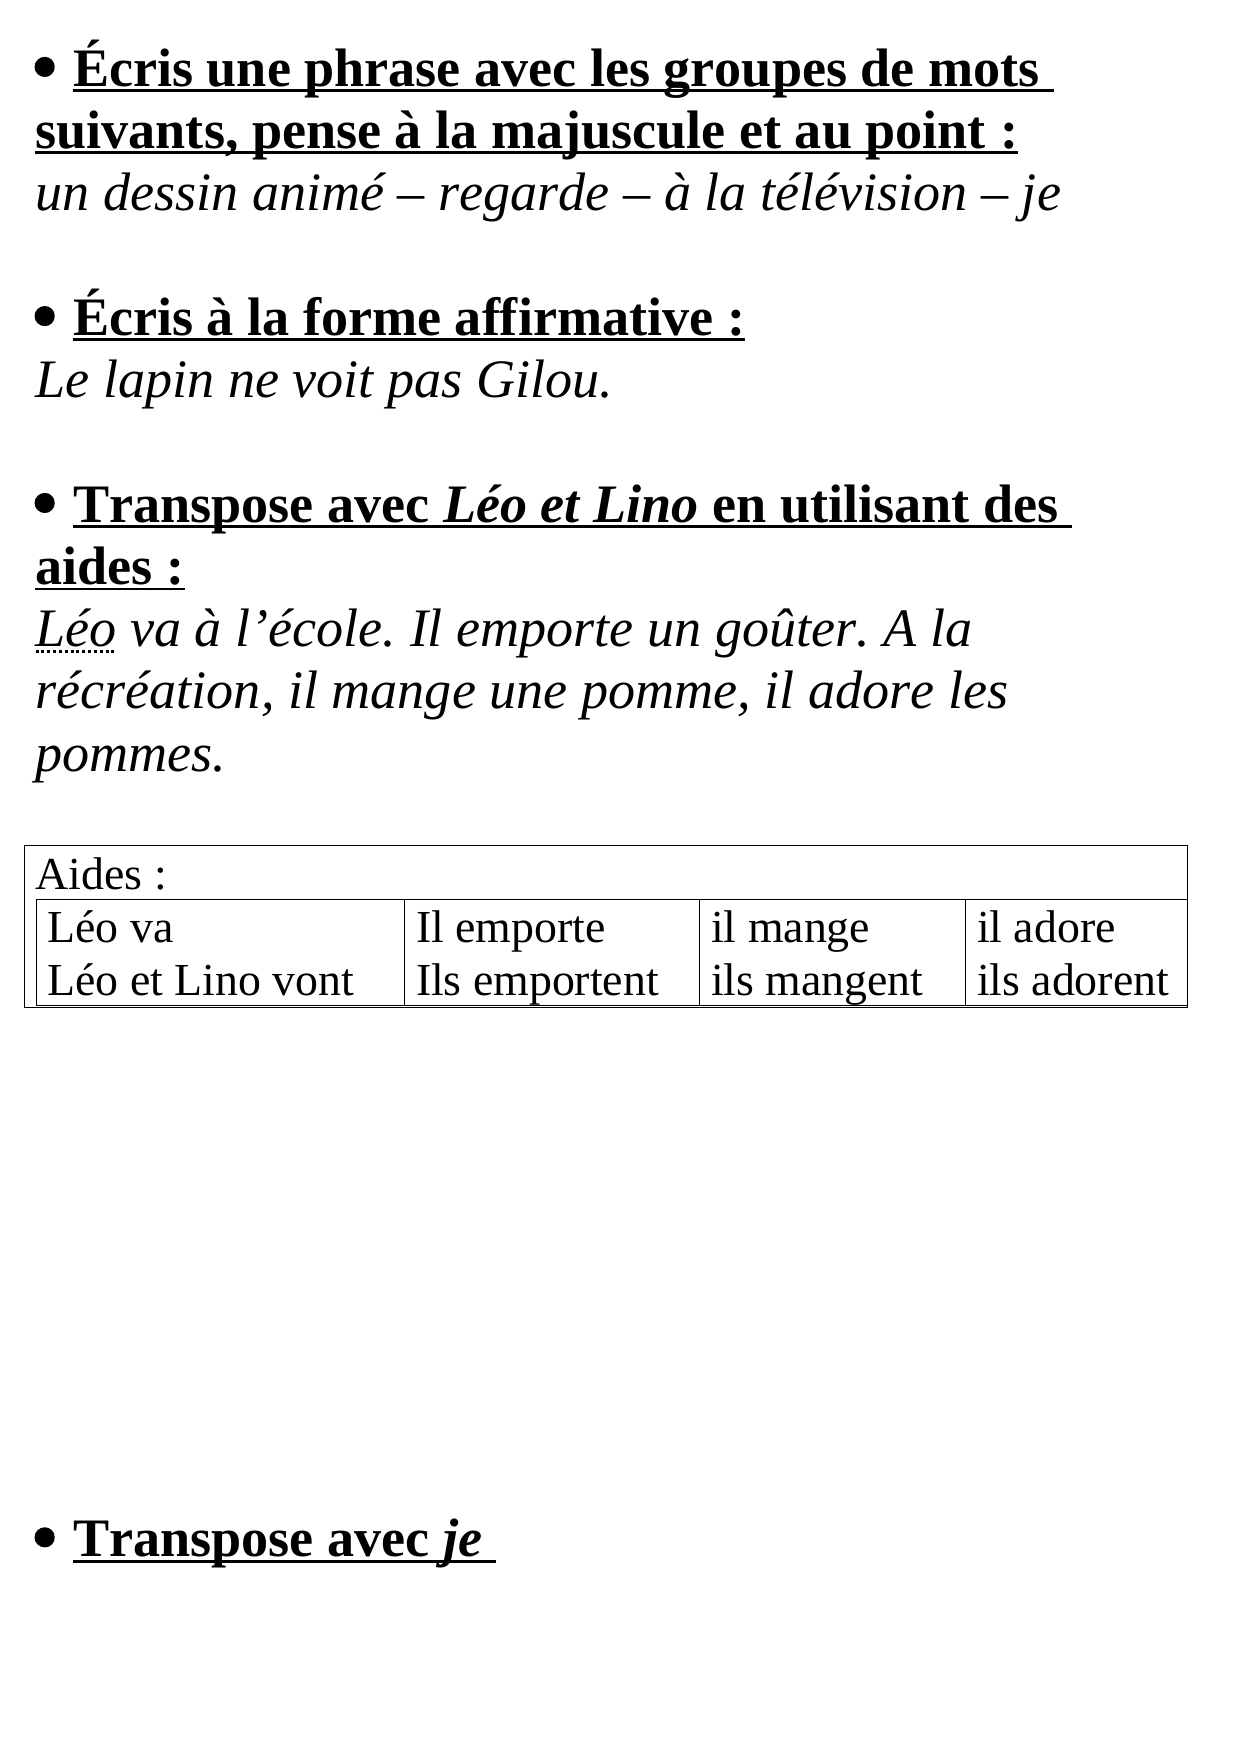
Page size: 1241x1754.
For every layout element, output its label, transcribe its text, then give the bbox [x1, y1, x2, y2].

list Écris une phrase avec les groupes de mots suivants, pense à la majuscule et au point : [35, 35, 1205, 160]
text Léo va à l’école. Il emporte un goûter. A la récréation, il mange une pomme, il adore les pommes. [35, 596, 1205, 783]
table_header Aides : [25, 846, 1187, 1007]
text un dessin animé – regarde – à la télévision – je [35, 160, 1205, 222]
list Transpose avec Léo et Lino en utilisant des aides : [35, 471, 1205, 596]
list Écris à la forme affirmative : [35, 284, 1205, 347]
list Transpose avec je [35, 1506, 1205, 1568]
text Le lapin ne voit pas Gilou. [35, 347, 1205, 409]
